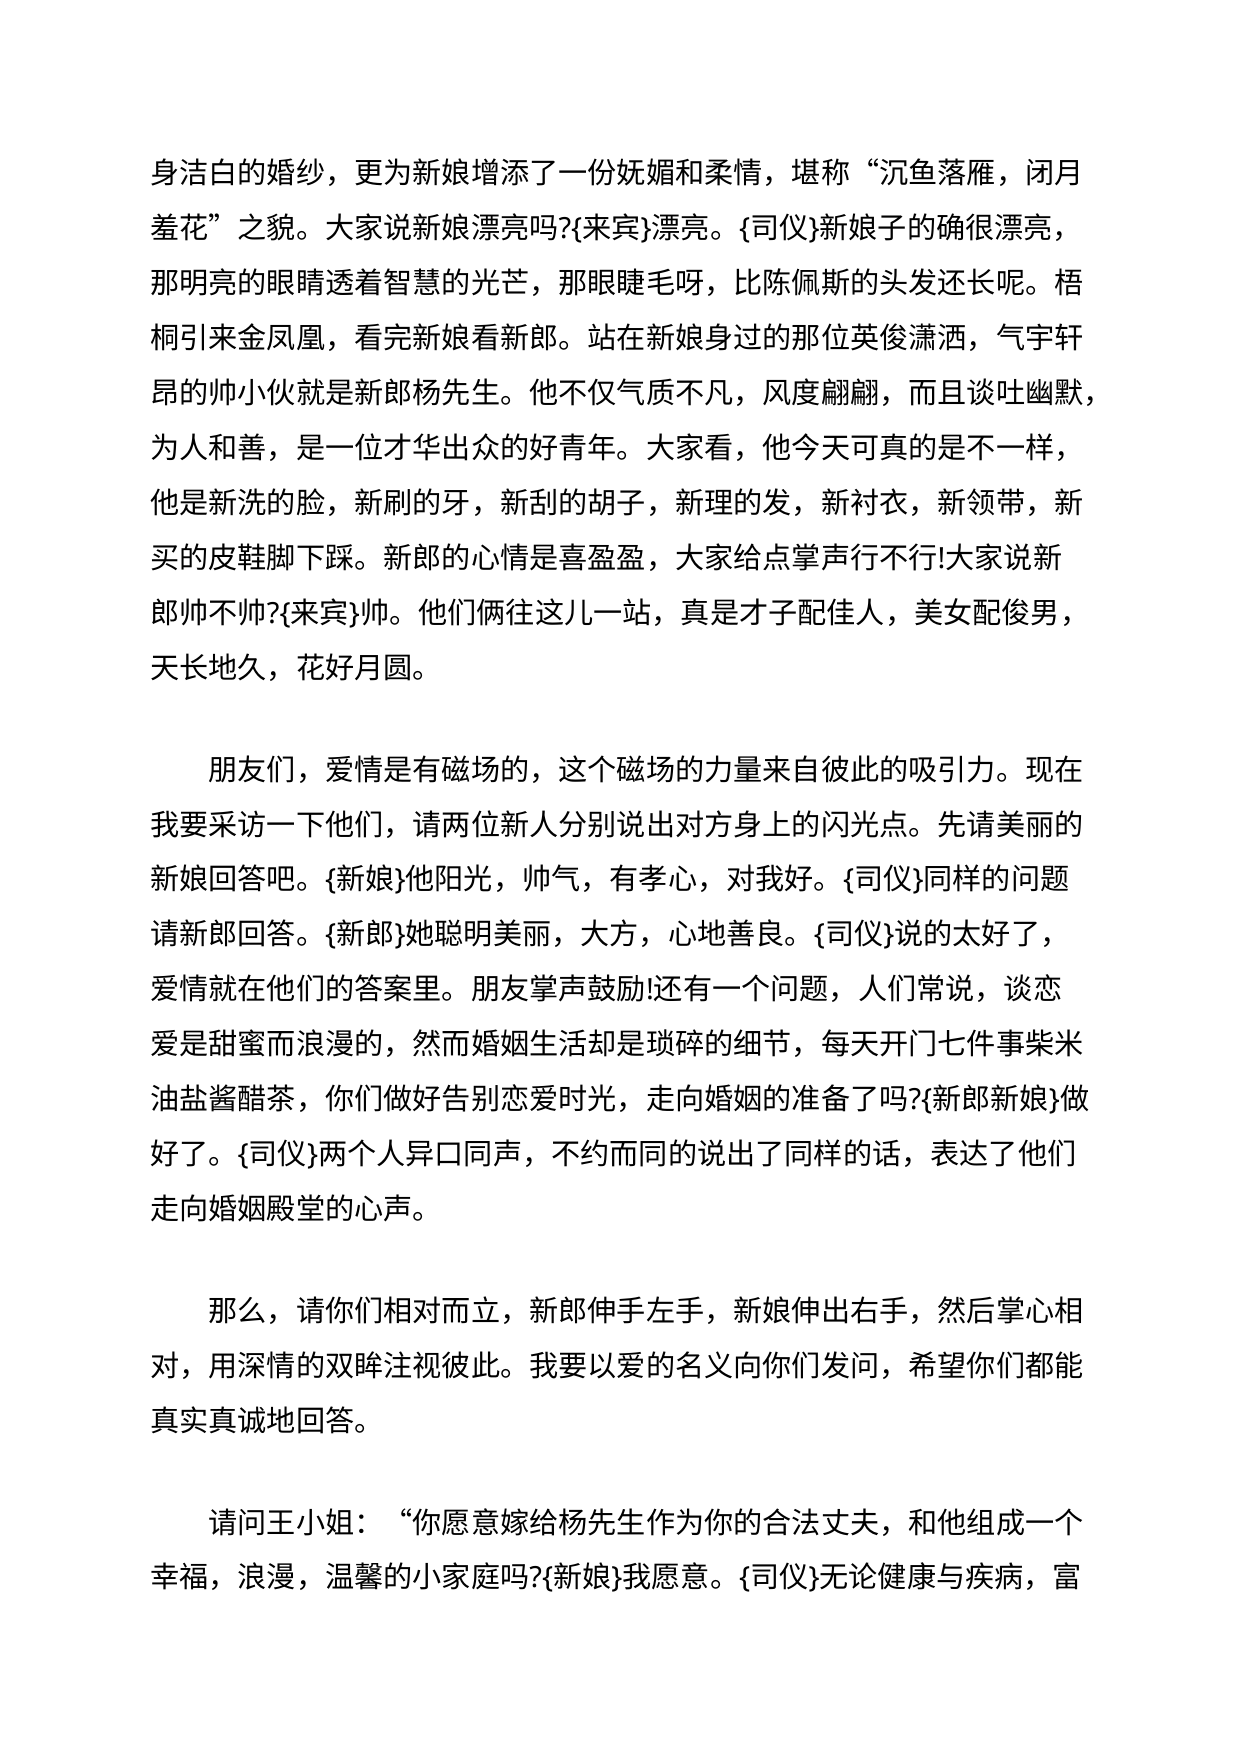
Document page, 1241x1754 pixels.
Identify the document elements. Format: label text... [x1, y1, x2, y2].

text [150, 150, 1090, 687]
text 那么，请你们相对而立，新郎伸手左手，新娘伸出右手，然后掌心相对，用深情的双眸注视彼此。我要以爱的名义向你们发问，希望你们都能真实真诚地回答。 [150, 1288, 1090, 1440]
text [150, 1499, 1090, 1596]
text 朋友们，爱情是有磁场的，这个磁场的力量来自彼此的吸引力。现在我要采访一下他们，请两位新人分别说出对方身上的闪光点。先请美丽的新娘回答吧。{新娘}他阳光，帅气，有孝心，对我好。{司仪}同样的问题请新郎回答。{新郎}她聪明美丽，大方，心地善良。{司仪}说的太好了，爱情就在他们的答案里。朋友掌声鼓励!还有一个问题，人们常说，谈恋爱是甜蜜而浪漫的，然而婚姻生活却是琐碎的细节，每天开门七件事柴米油盐酱醋茶，你们做好告别恋爱时光，走向婚姻的准备了吗?{新郎新娘}做好了。{司仪}两个人异口同声，不约而同的说出了同样的话，表达了他们走向婚姻殿堂的心声。 [150, 746, 1090, 1228]
